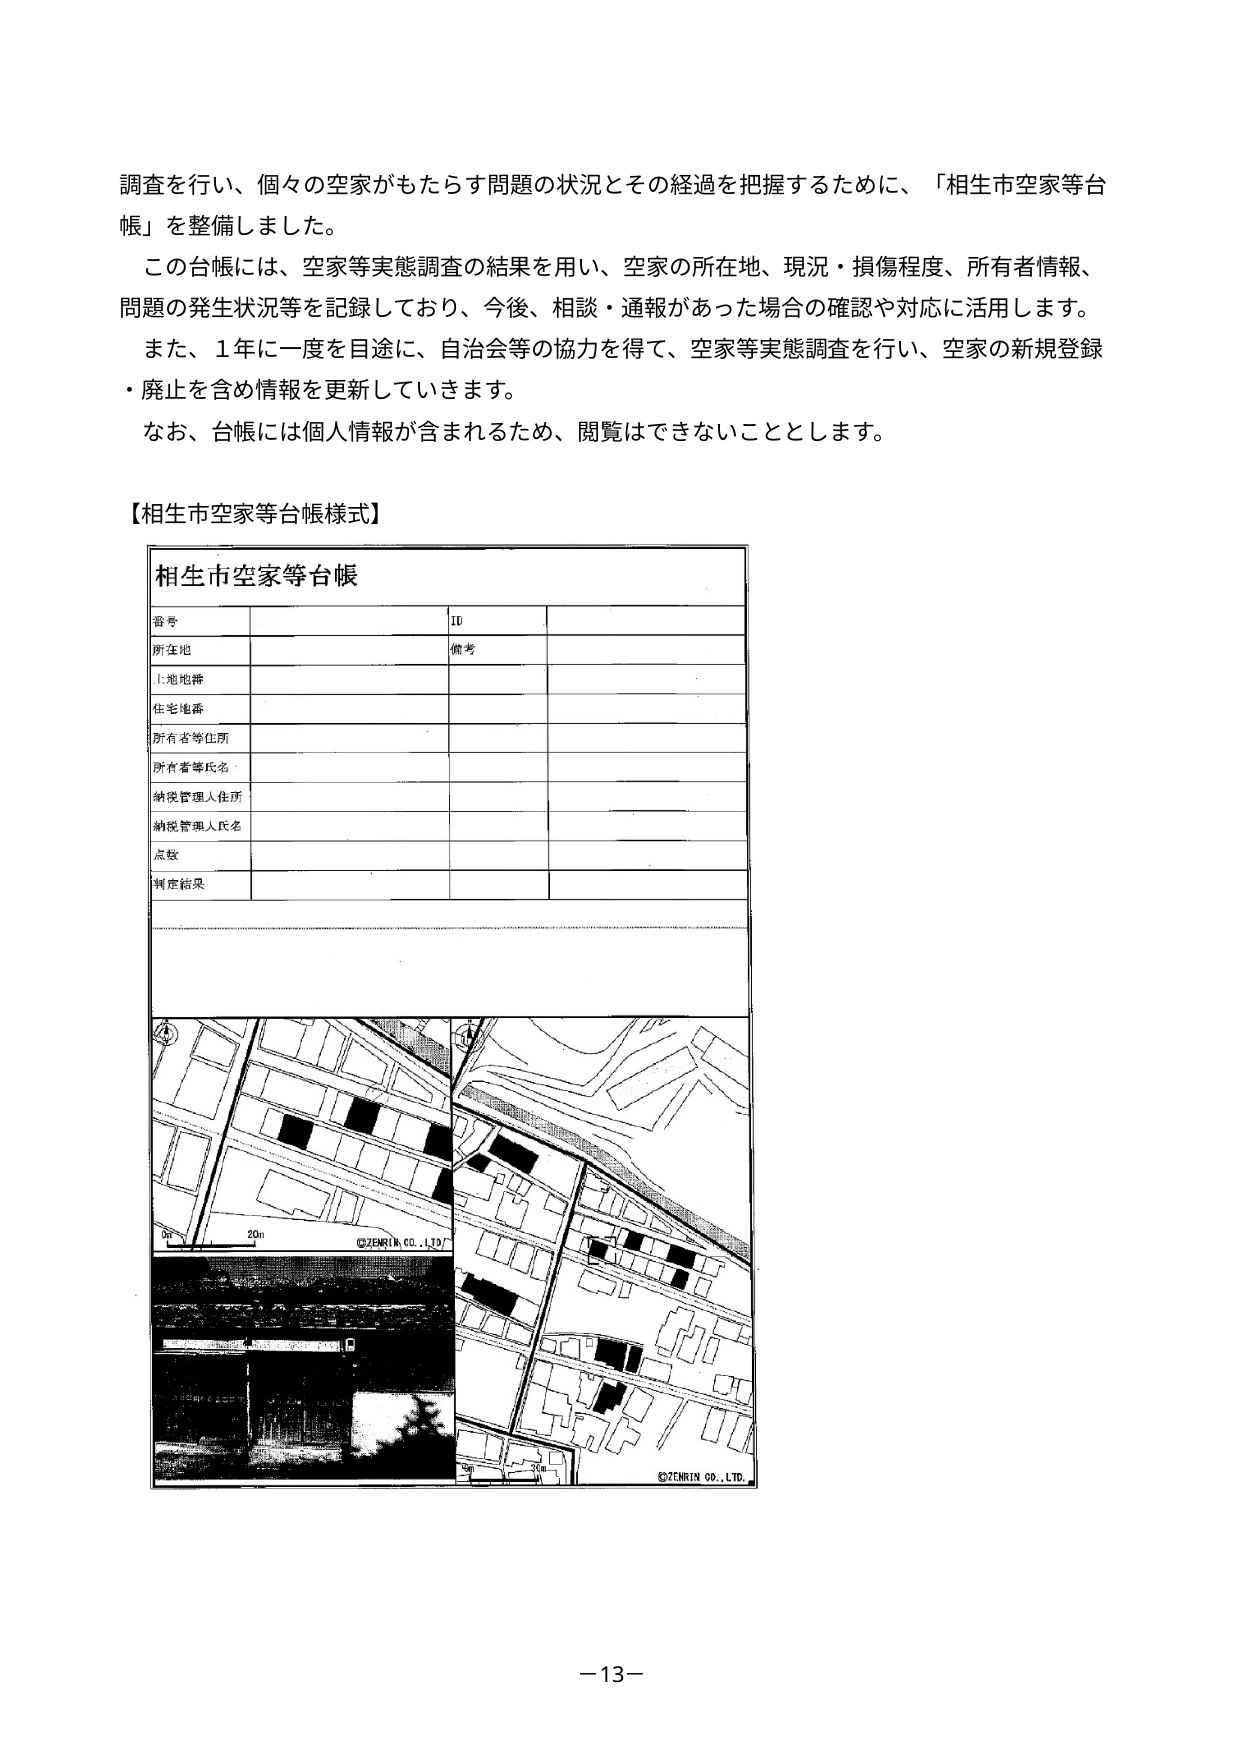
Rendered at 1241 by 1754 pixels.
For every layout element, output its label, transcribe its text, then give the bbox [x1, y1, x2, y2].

text ・廃止を含め情報を更新していきます。 [118, 370, 1122, 408]
text なお、台帳には個人情報が含まれるため、閲覧はできないこととします。 [119, 411, 1122, 449]
picture [133, 540, 760, 1500]
text 調査を行い、個々の空家がもたらす問題の状況とその経過を把握するために、「相生市空家等台 [119, 164, 1108, 202]
text また、１年に一度を目途に、自治会等の協力を得て、空家等実態調査を行い、空家の新規登録 [119, 329, 1122, 367]
text この台帳には、空家等実態調査の結果を用い、空家の所在地、現況・損傷程度、所有者情報、 [119, 247, 1122, 284]
text 【相生市空家等台帳様式】 [118, 493, 1122, 531]
text 帳」を整備しました。 [119, 206, 1122, 243]
text 問題の発生状況等を記録しており、今後、相談・通報があった場合の確認や対応に活用します。 [119, 288, 1122, 325]
